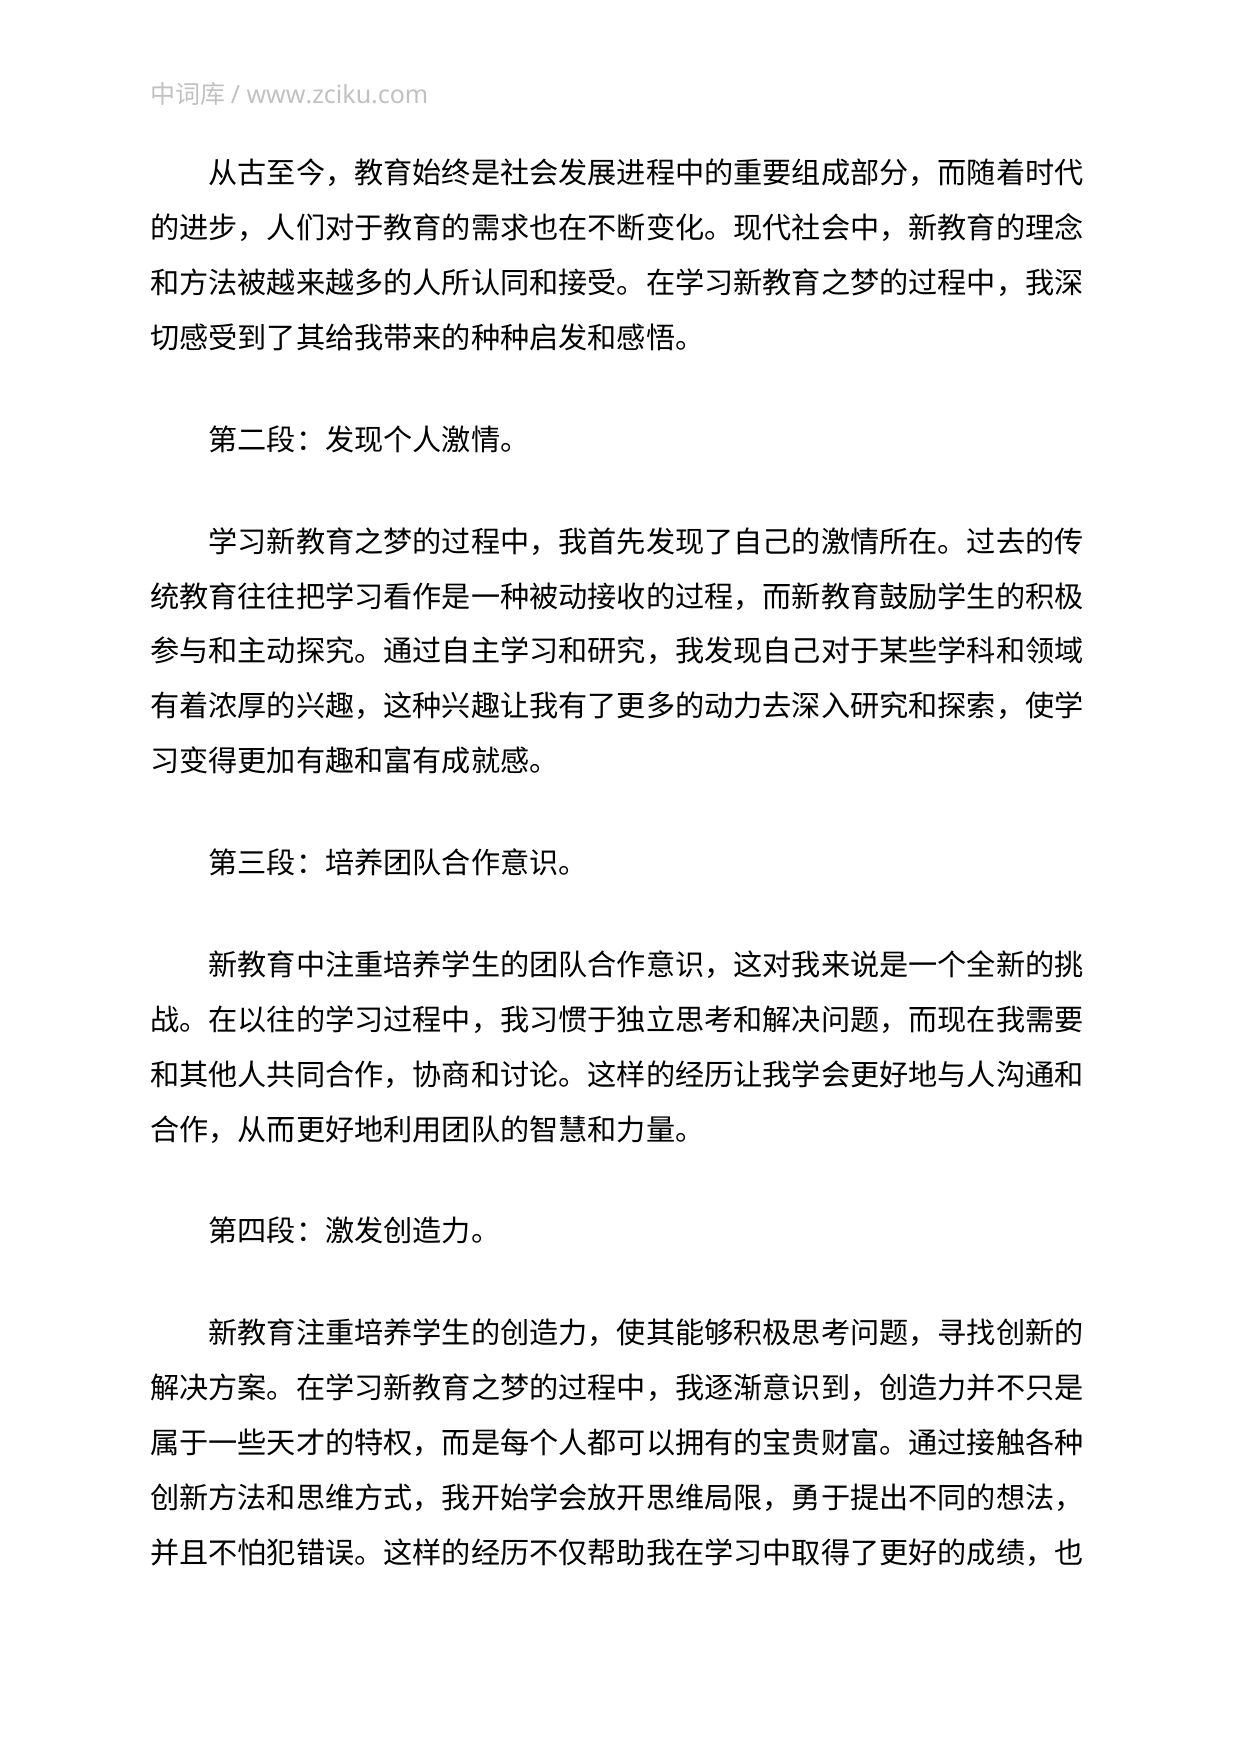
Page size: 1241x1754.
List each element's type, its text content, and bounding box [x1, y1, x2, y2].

text 第四段：激发创造力。 [150, 1208, 1090, 1250]
text 学习新教育之梦的过程中，我首先发现了自己的激情所在。过去的传统教育往往把学习看作是一种被动接收的过程，而新教育鼓励学生的积极参与和主动探究。通过自主学习和研究，我发现自己对于某些学科和领域有着浓厚的兴趣，这种兴趣让我有了更多的动力去深入研究和探索，使学习变得更加有趣和富有成就感。 [150, 518, 1090, 780]
text 第二段：发现个人激情。 [150, 416, 1090, 459]
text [150, 1309, 1090, 1571]
text 从古至今，教育始终是社会发展进程中的重要组成部分，而随着时代的进步，人们对于教育的需求也在不断变化。现代社会中，新教育的理念和方法被越来越多的人所认同和接受。在学习新教育之梦的过程中，我深切感受到了其给我带来的种种启发和感悟。 [150, 150, 1090, 357]
text 第三段：培养团队合作意识。 [150, 839, 1090, 882]
text 新教育中注重培养学生的团队合作意识，这对我来说是一个全新的挑战。在以往的学习过程中，我习惯于独立思考和解决问题，而现在我需要和其他人共同合作，协商和讨论。这样的经历让我学会更好地与人沟通和合作，从而更好地利用团队的智慧和力量。 [150, 941, 1090, 1148]
